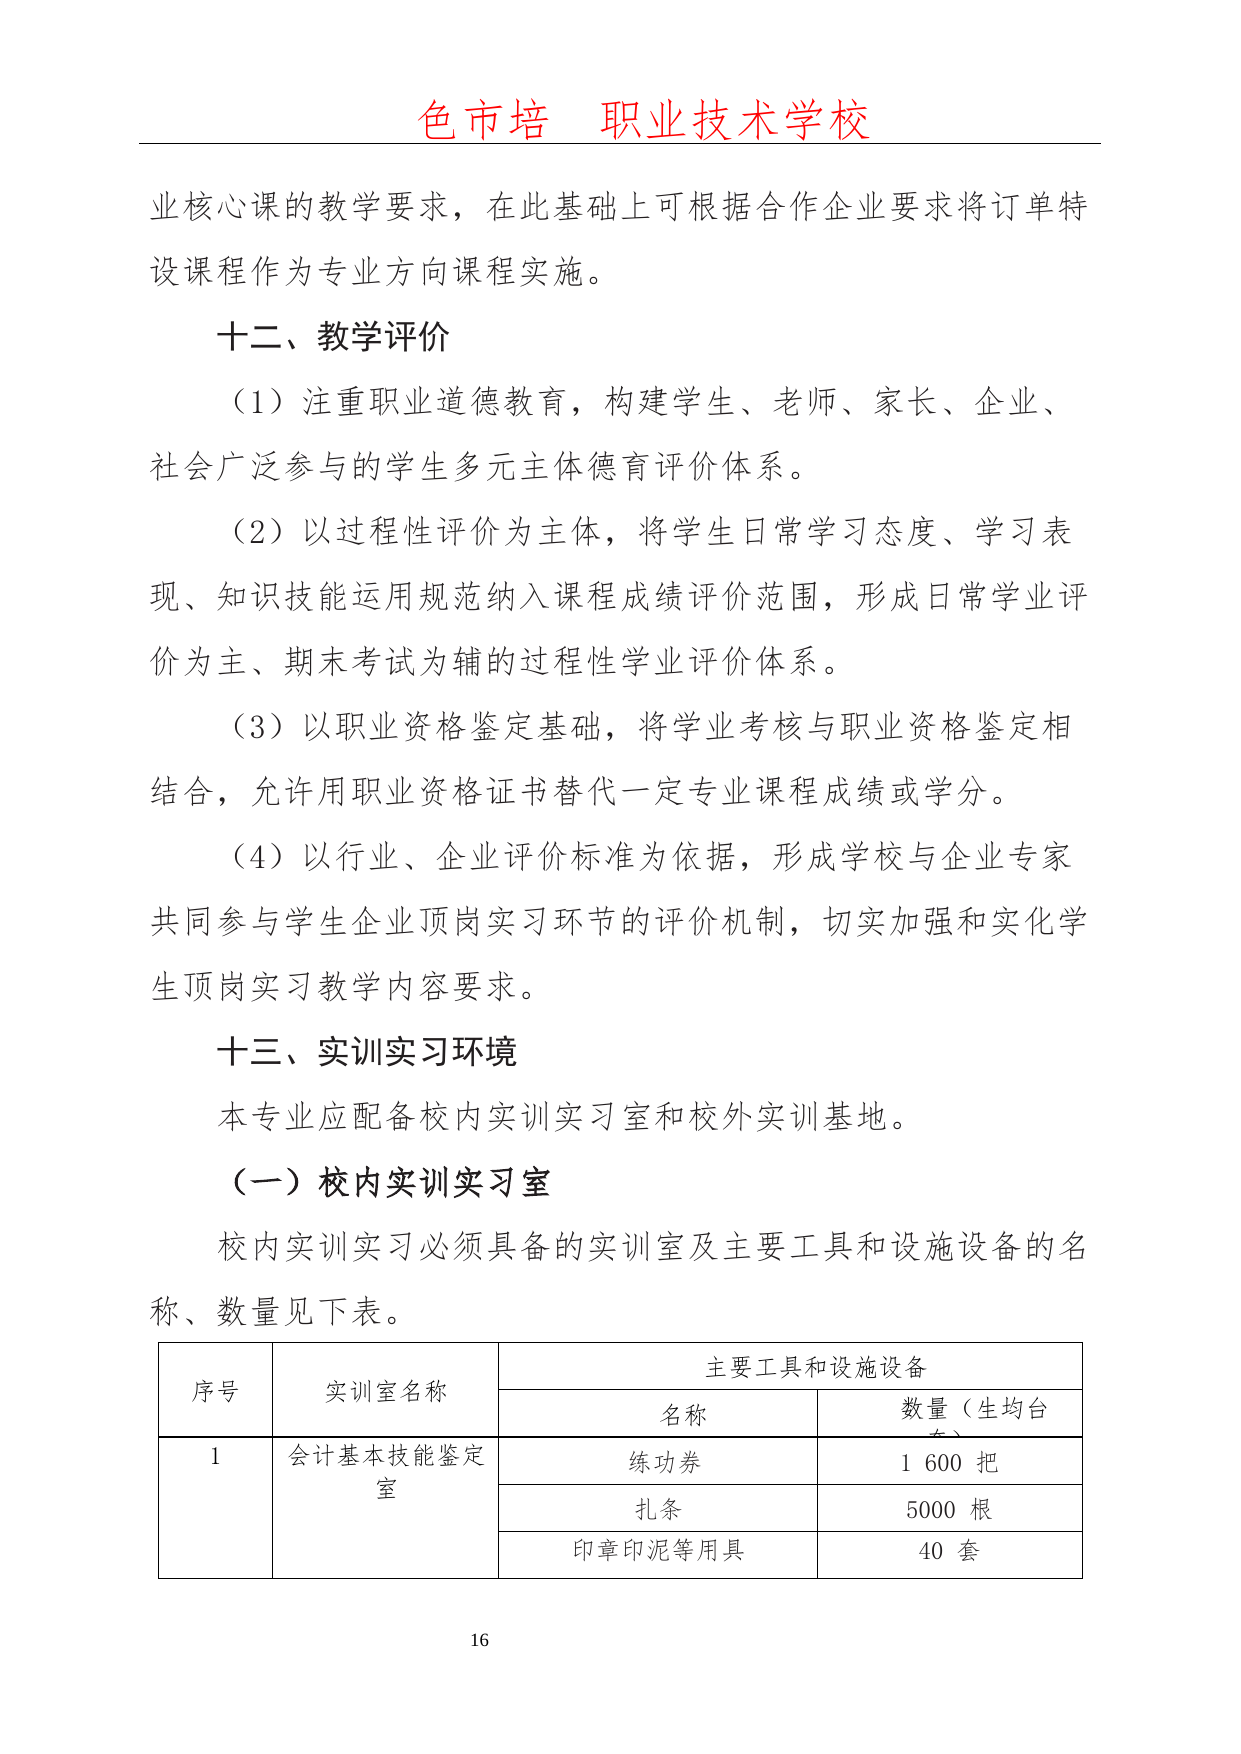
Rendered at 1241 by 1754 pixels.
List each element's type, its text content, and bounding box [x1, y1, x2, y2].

text （1）注重职业道德教育，构建学生、老师、家长、企业、社会广泛参与的学生多元主体德育评价体系。 [148, 367, 1093, 497]
text 十三、实训实习环境 [148, 1017, 1093, 1082]
table_cell 会计基本技能鉴定室 [273, 1438, 498, 1578]
table_header 序号 [159, 1343, 272, 1436]
table_cell 扎条 [499, 1485, 817, 1531]
table_cell 5000 根 [818, 1485, 1082, 1531]
text 校内实训实习必须具备的实训室及主要工具和设施设备的名称、数量见下表。 [148, 1212, 1093, 1342]
table_cell 练功券 [499, 1438, 817, 1484]
text （4）以行业、企业评价标准为依据，形成学校与企业专家共同参与学生企业顶岗实习环节的评价机制，切实加强和实化学生顶岗实习教学内容要求。 [148, 822, 1093, 1017]
text 本专业应配备校内实训实习室和校外实训基地。 [148, 1082, 1093, 1147]
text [148, 172, 1093, 302]
text 十二、教学评价 [148, 302, 1093, 367]
text （2）以过程性评价为主体，将学生日常学习态度、学习表现、知识技能运用规范纳入课程成绩评价范围，形成日常学业评价为主、期末考试为辅的过程性学业评价体系。 [148, 497, 1093, 692]
table_cell 名称 [499, 1390, 817, 1436]
table_cell 印章印泥等用具 [499, 1532, 817, 1578]
table_cell 40 套 [818, 1532, 1082, 1578]
table_cell 1 600 把 [818, 1438, 1082, 1484]
text （一）校内实训实习室 [148, 1147, 1093, 1212]
table_cell 1 [159, 1438, 272, 1578]
table_header 主要工具和设施设备 [499, 1343, 1082, 1389]
table_header 实训室名称 [273, 1343, 498, 1436]
text （3）以职业资格鉴定基础，将学业考核与职业资格鉴定相结合，允许用职业资格证书替代一定专业课程成绩或学分。 [148, 692, 1093, 822]
table_cell 数量（生均台套） [818, 1390, 1082, 1436]
